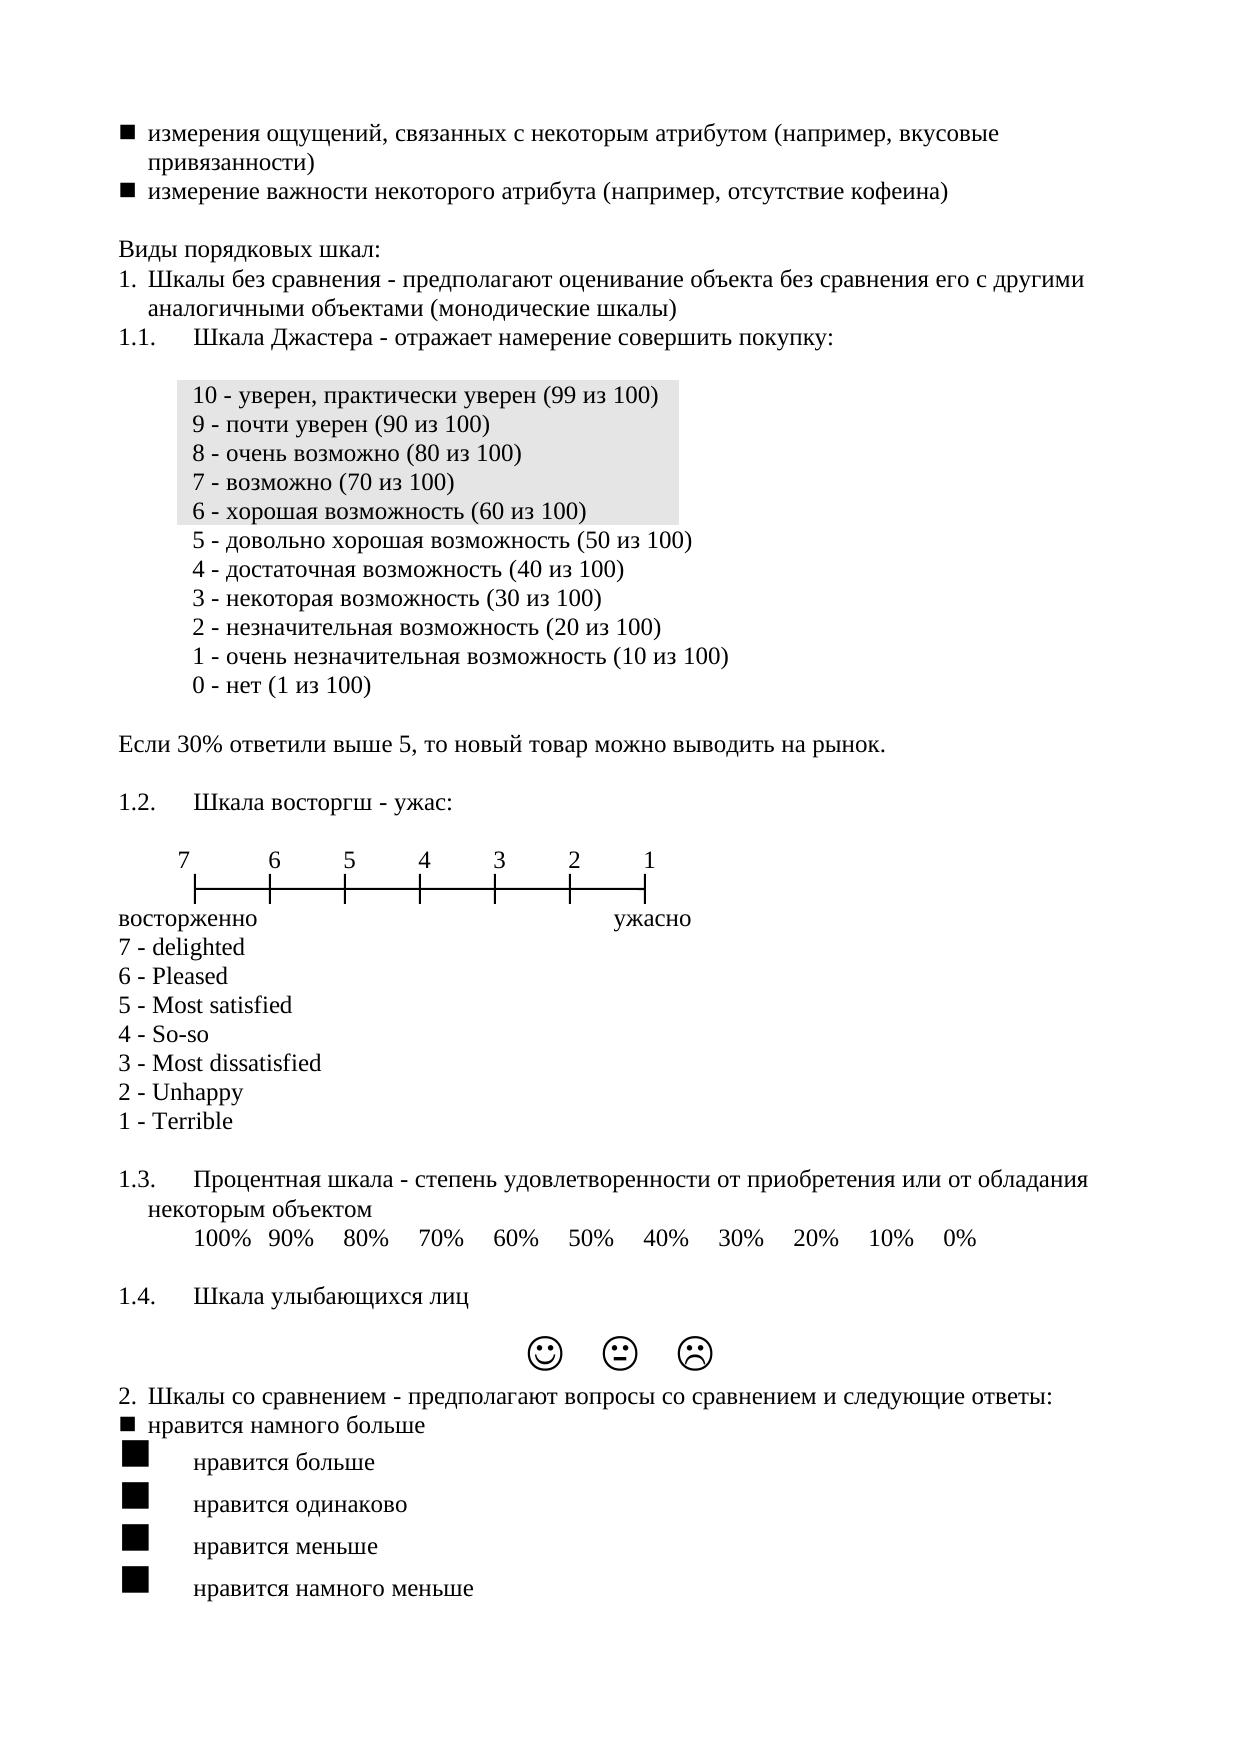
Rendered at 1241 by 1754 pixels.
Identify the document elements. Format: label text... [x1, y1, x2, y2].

list нравится больше [118, 1439, 1122, 1481]
text 8 - очень возможно (80 из 100) [177, 438, 679, 467]
list Шкалы без сравнения - предполагают оценивание объекта без сравнения его с другими аналогичными объектами (монодические шкалы) [118, 263, 1122, 322]
text восторженно ужасно [118, 903, 1122, 932]
list измерение важности некоторого атрибута (например, отсутствие кофеина) [118, 176, 1122, 205]
text 4 - So-so [118, 1019, 1122, 1048]
text 9 - почти уверен (90 из 100) [177, 409, 679, 438]
text 6 - хорошая возможность (60 из 100) [177, 496, 679, 525]
list Шкала восторгш - ужас: [118, 787, 1122, 816]
text 7 6 5 4 3 2 1 [177, 845, 1122, 874]
list измерения ощущений, связанных с некоторым атрибутом (например, вкусовые привязанности) [118, 118, 1122, 176]
text 7 - возможно (70 из 100) [177, 467, 679, 496]
text 10 - уверен, практически уверен (99 из 100) [177, 380, 679, 409]
text Если 30% ответили выше 5, то новый товар можно выводить на рынок. [118, 728, 1122, 757]
list Шкалы со сравнением - предполагают вопросы со сравнением и следующие ответы: [118, 1381, 1122, 1410]
text 6 - Pleased [118, 961, 1122, 990]
text 7 - delighted [118, 932, 1122, 961]
text 5 - довольно хорошая возможность (50 из 100) [118, 525, 1122, 554]
text Виды порядковых шкал: [118, 234, 1122, 263]
list нравится намного больше [118, 1410, 1122, 1439]
text 5 - Most satisfied [118, 990, 1122, 1019]
list Процентная шкала - степень удовлетворенности от приобретения или от обладания некоторым объектом [118, 1164, 1122, 1222]
text 1 - Terrible [118, 1106, 1122, 1135]
list Шкала улыбающихся лиц [118, 1281, 1122, 1310]
text 3 - некоторая возможность (30 из 100) [118, 583, 1122, 612]
text 0 - нет (1 из 100) [118, 670, 1122, 699]
text 100% 90% 80% 70% 60% 50% 40% 30% 20% 10% 0% [118, 1222, 1122, 1252]
text 2 - незначительная возможность (20 из 100) [118, 612, 1122, 641]
text 3 - Most dissatisfied [118, 1048, 1122, 1077]
text 1 - очень незначительная возможность (10 из 100) [118, 641, 1122, 670]
text 4 - достаточная возможность (40 из 100) [118, 554, 1122, 583]
list нравится одинаково [118, 1481, 1122, 1523]
text 2 - Unhappy [118, 1077, 1122, 1106]
list нравится меньше [118, 1523, 1122, 1565]
list нравится намного меньше [118, 1565, 1122, 1607]
list Шкала Джастера - отражает намерение совершить покупку: [118, 322, 1122, 351]
